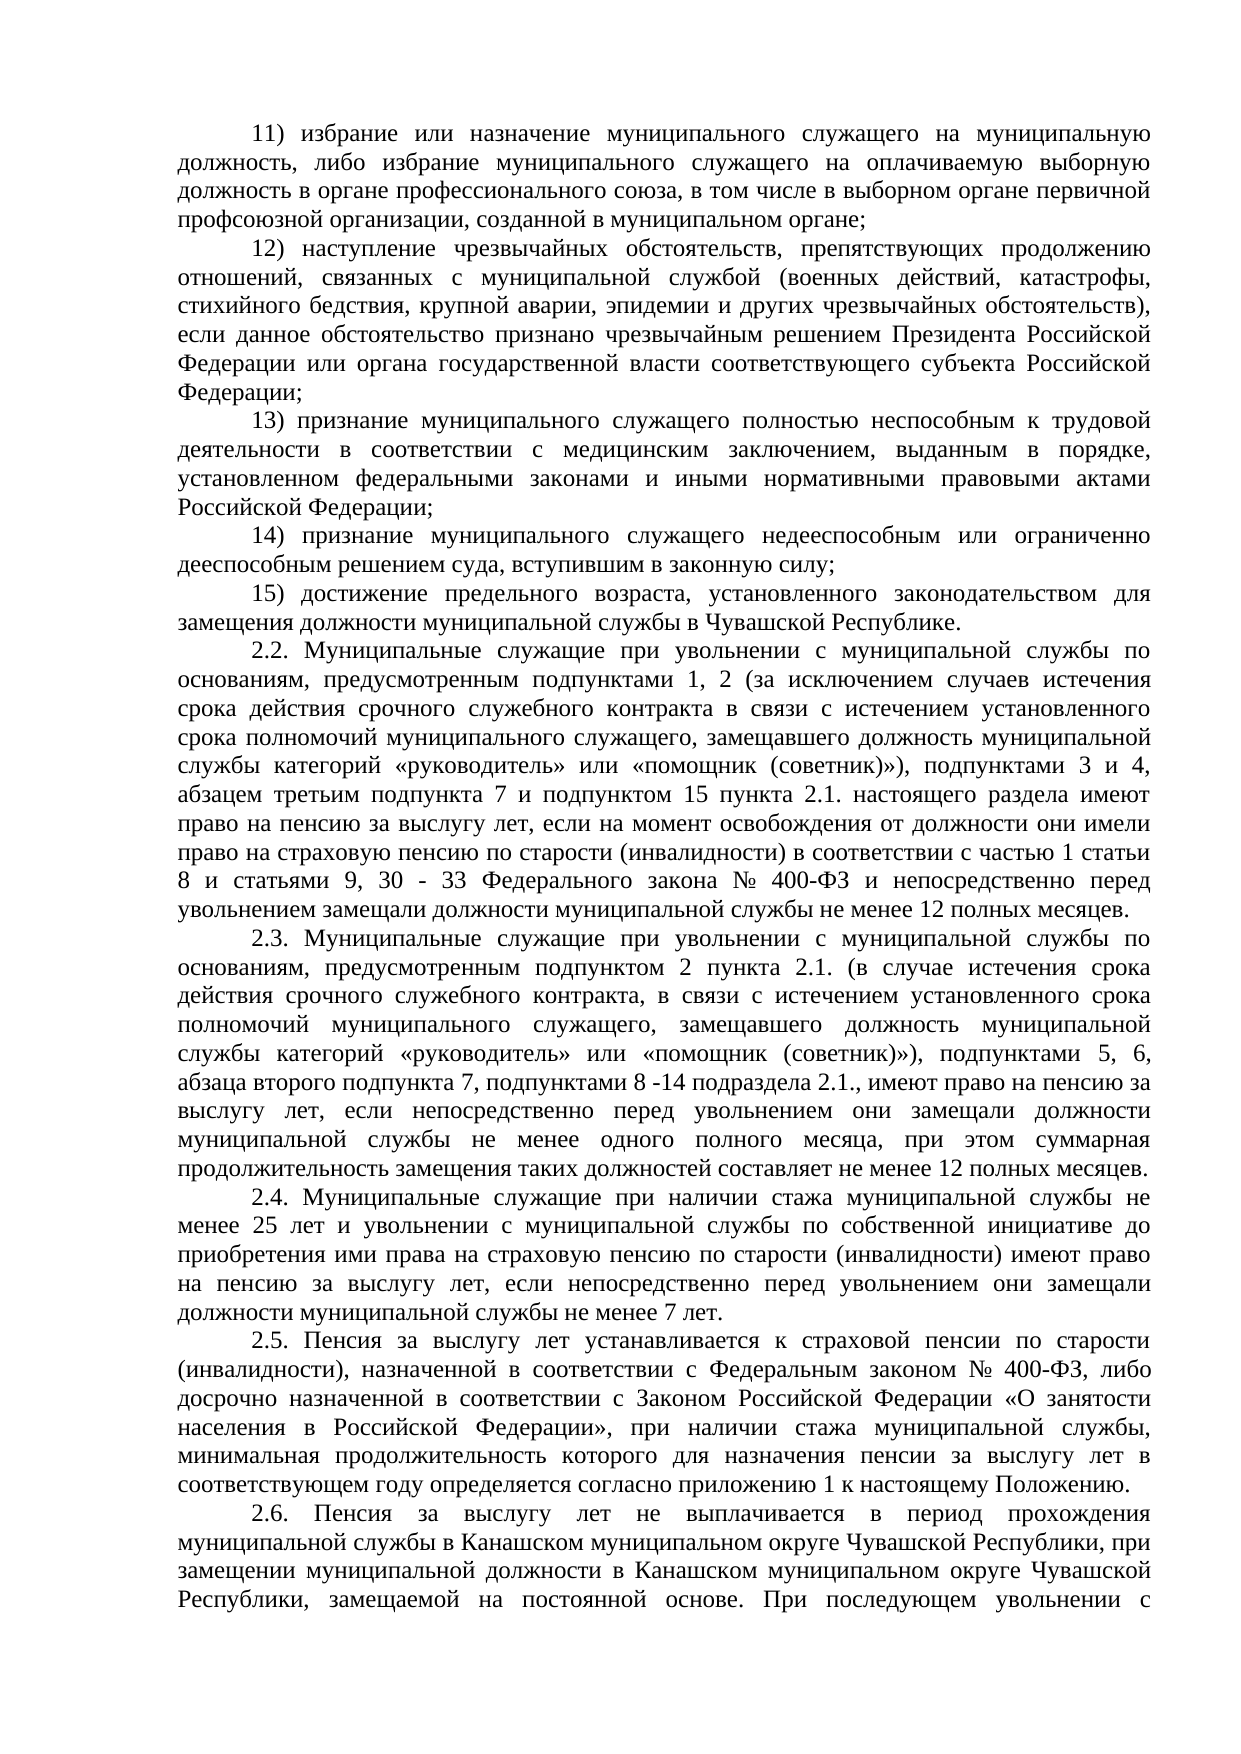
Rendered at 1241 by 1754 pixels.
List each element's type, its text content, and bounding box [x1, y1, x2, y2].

text 2.4. Муниципальные служащие при наличии стажа муниципальной службы не менее 25 лет и увольнении с муниципальной службы по собственной инициативе до приобретения ими права на страховую пенсию по старости (инвалидности) имеют право на пенсию за выслугу лет, если непосредственно перед увольнением они замещали должности муниципальной службы не менее 7 лет. [177, 1182, 1152, 1326]
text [177, 1498, 1152, 1613]
text 12) наступление чрезвычайных обстоятельств, препятствующих продолжению отношений, связанных с муниципальной службой (военных действий, катастрофы, стихийного бедствия, крупной аварии, эпидемии и других чрезвычайных обстоятельств), если данное обстоятельство признано чрезвычайным решением Президента Российской Федерации или органа государственной власти соответствующего субъекта Российской Федерации; [177, 233, 1152, 406]
text 15) достижение предельного возраста, установленного законодательством для замещения должности муниципальной службы в Чувашской Республике. [177, 578, 1152, 636]
text 2.5. Пенсия за выслугу лет устанавливается к страховой пенсии по старости (инвалидности), назначенной в соответствии с Федеральным законом № 400-ФЗ, либо досрочно назначенной в соответствии с Законом Российской Федерации «О занятости населения в Российской Федерации», при наличии стажа муниципальной службы, минимальная продолжительность которого для назначения пенсии за выслугу лет в соответствующем году определяется согласно приложению 1 к настоящему Положению. [177, 1326, 1152, 1498]
text 11) избрание или назначение муниципального служащего на муниципальную должность, либо избрание муниципального служащего на оплачиваемую выборную должность в органе профессионального союза, в том числе в выборном органе первичной профсоюзной организации, созданной в муниципальном органе; [177, 118, 1152, 233]
text 13) признание муниципального служащего полностью неспособным к трудовой деятельности в соответствии с медицинским заключением, выданным в порядке, установленном федеральными законами и иными нормативными правовыми актами Российской Федерации; [177, 406, 1152, 521]
text 2.3. Муниципальные служащие при увольнении с муниципальной службы по основаниям, предусмотренным подпунктом 2 пункта 2.1. (в случае истечения срока действия срочного служебного контракта, в связи с истечением установленного срока полномочий муниципального служащего, замещавшего должность муниципальной службы категорий «руководитель» или «помощник (советник)»), подпунктами 5, 6, абзаца второго подпункта 7, подпунктами 8 -14 подраздела 2.1., имеют право на пенсию за выслугу лет, если непосредственно перед увольнением они замещали должности муниципальной службы не менее одного полного месяца, при этом суммарная продолжительность замещения таких должностей составляет не менее 12 полных месяцев. [177, 923, 1152, 1182]
text 14) признание муниципального служащего недееспособным или ограниченно дееспособным решением суда, вступившим в законную силу; [177, 521, 1152, 578]
text 2.2. Муниципальные служащие при увольнении с муниципальной службы по основаниям, предусмотренным подпунктами 1, 2 (за исключением случаев истечения срока действия срочного служебного контракта в связи с истечением установленного срока полномочий муниципального служащего, замещавшего должность муниципальной службы категорий «руководитель» или «помощник (советник)»), подпунктами 3 и 4, абзацем третьим подпункта 7 и подпунктом 15 пункта 2.1. настоящего раздела имеют право на пенсию за выслугу лет, если на момент освобождения от должности они имели право на страховую пенсию по старости (инвалидности) в соответствии с частью 1 статьи 8 и статьями 9, 30 - 33 Федерального закона № 400-ФЗ и непосредственно перед увольнением замещали должности муниципальной службы не менее 12 полных месяцев. [177, 636, 1152, 923]
